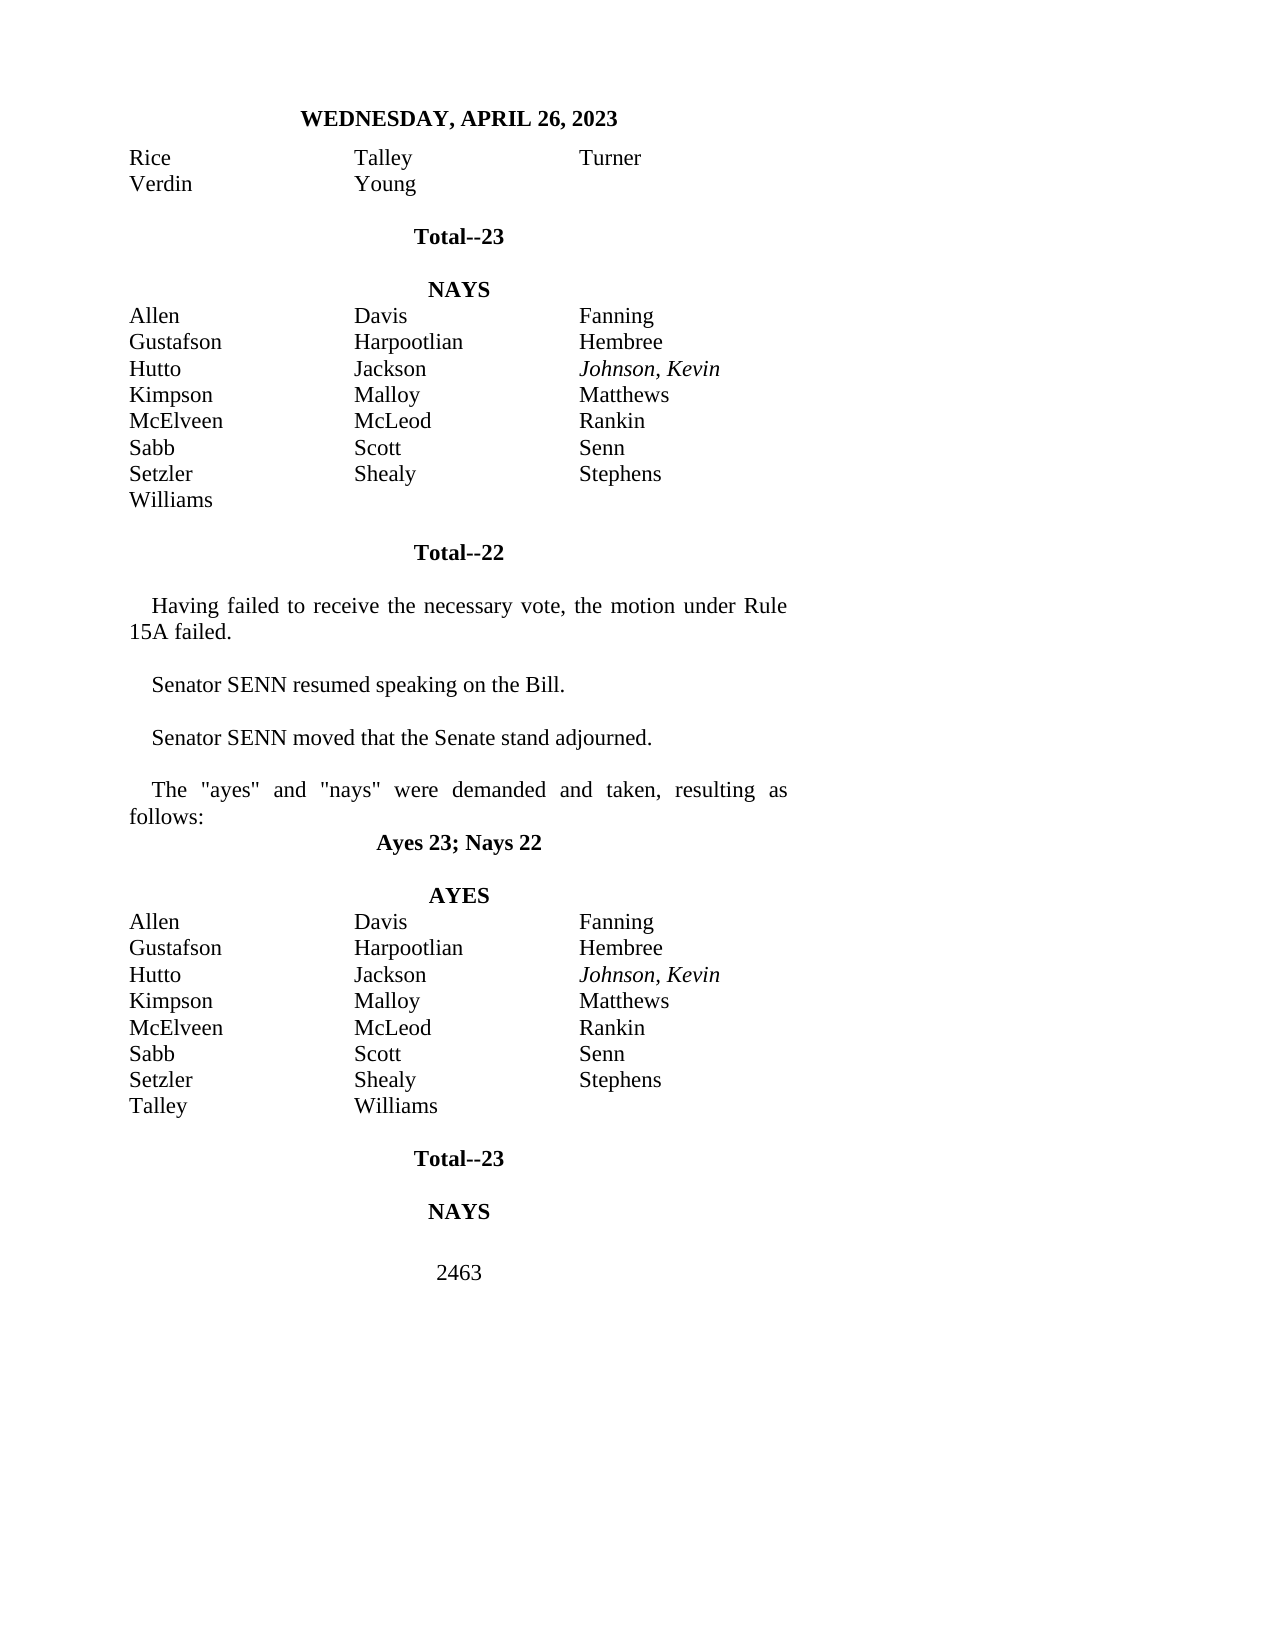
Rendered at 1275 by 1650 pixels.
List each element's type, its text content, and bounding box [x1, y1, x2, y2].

text The "ayes" and "nays" were demanded and taken, resulting as follows: [129, 776, 789, 829]
text Total--22 [129, 539, 789, 566]
text Senator SENN moved that the Senate stand adjourned. [129, 724, 789, 750]
text NAYS [129, 276, 789, 302]
text Senator SENN resumed speaking on the Bill. [129, 671, 789, 697]
text AYES [129, 882, 789, 908]
text Kimpson Malloy Matthews [129, 381, 789, 407]
text Setzler Shealy Stephens [129, 460, 789, 486]
text Allen Davis Fanning [129, 302, 789, 328]
text Gustafson Harpootlian Hembree [129, 934, 789, 961]
text Total--23 [129, 1145, 789, 1172]
text Setzler Shealy Stephens [129, 1066, 789, 1093]
text Gustafson Harpootlian Hembree [129, 328, 789, 355]
text Rice Talley Turner [129, 144, 789, 170]
text Sabb Scott Senn [129, 1040, 789, 1066]
text Having failed to receive the necessary vote, the motion under Rule 15A failed. [129, 592, 789, 644]
text Williams [129, 486, 789, 513]
text Ayes 23; Nays 22 [129, 829, 789, 855]
text Sabb Scott Senn [129, 434, 789, 460]
text McElveen McLeod Rankin [129, 1013, 789, 1040]
text McElveen McLeod Rankin [129, 407, 789, 434]
text NAYS [129, 1198, 789, 1224]
text Total--23 [129, 223, 789, 249]
text Hutto Jackson Johnson, Kevin [129, 961, 789, 987]
text Hutto Jackson Johnson, Kevin [129, 355, 789, 381]
text Kimpson Malloy Matthews [129, 987, 789, 1013]
text Allen Davis Fanning [129, 908, 789, 934]
text Verdin Young [129, 170, 789, 197]
text Talley Williams [129, 1093, 789, 1119]
